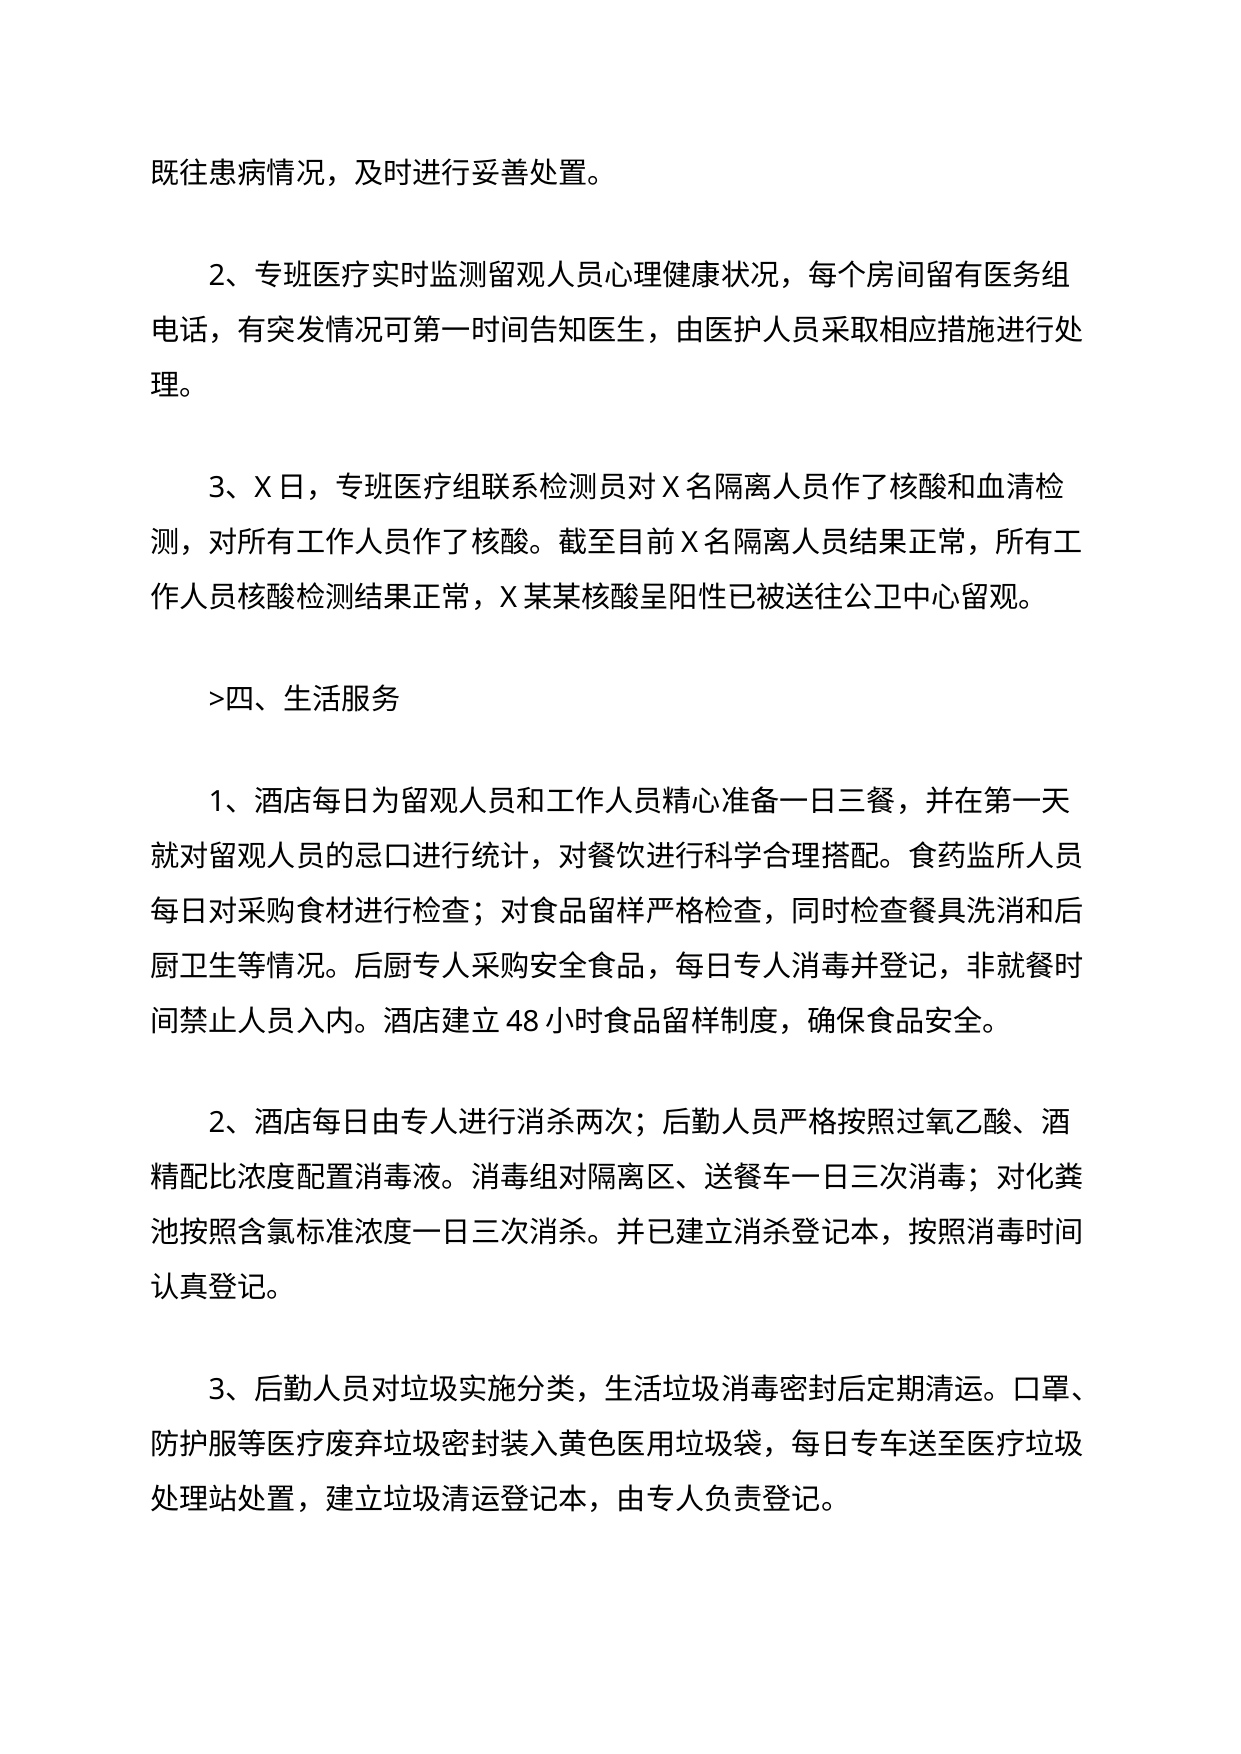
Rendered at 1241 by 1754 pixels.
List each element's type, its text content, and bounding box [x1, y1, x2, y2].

text 3、后勤人员对垃圾实施分类，生活垃圾消毒密封后定期清运。口罩、防护服等医疗废弃垃圾密封装入黄色医用垃圾袋，每日专车送至医疗垃圾处理站处置，建立垃圾清运登记本，由专人负责登记。 [150, 1366, 1090, 1518]
text 2、酒店每日由专人进行消杀两次；后勤人员严格按照过氧乙酸、酒精配比浓度配置消毒液。消毒组对隔离区、送餐车一日三次消毒；对化粪池按照含氯标准浓度一日三次消杀。并已建立消杀登记本，按照消毒时间认真登记。 [150, 1099, 1090, 1306]
text 3、X日，专班医疗组联系检测员对X名隔离人员作了核酸和血清检测，对所有工作人员作了核酸。截至目前X名隔离人员结果正常，所有工作人员核酸检测结果正常，X某某核酸呈阳性已被送往公卫中心留观。 [150, 463, 1090, 616]
text 1、酒店每日为留观人员和工作人员精心准备一日三餐，并在第一天就对留观人员的忌口进行统计，对餐饮进行科学合理搭配。食药监所人员每日对采购食材进行检查；对食品留样严格检查，同时检查餐具洗消和后厨卫生等情况。后厨专人采购安全食品，每日专人消毒并登记，非就餐时间禁止人员入内。酒店建立48小时食品留样制度，确保食品安全。 [150, 777, 1090, 1039]
text 2、专班医疗实时监测留观人员心理健康状况，每个房间留有医务组电话，有突发情况可第一时间告知医生，由医护人员采取相应措施进行处理。 [150, 252, 1090, 404]
text >四、生活服务 [150, 675, 1090, 718]
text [150, 150, 1090, 192]
